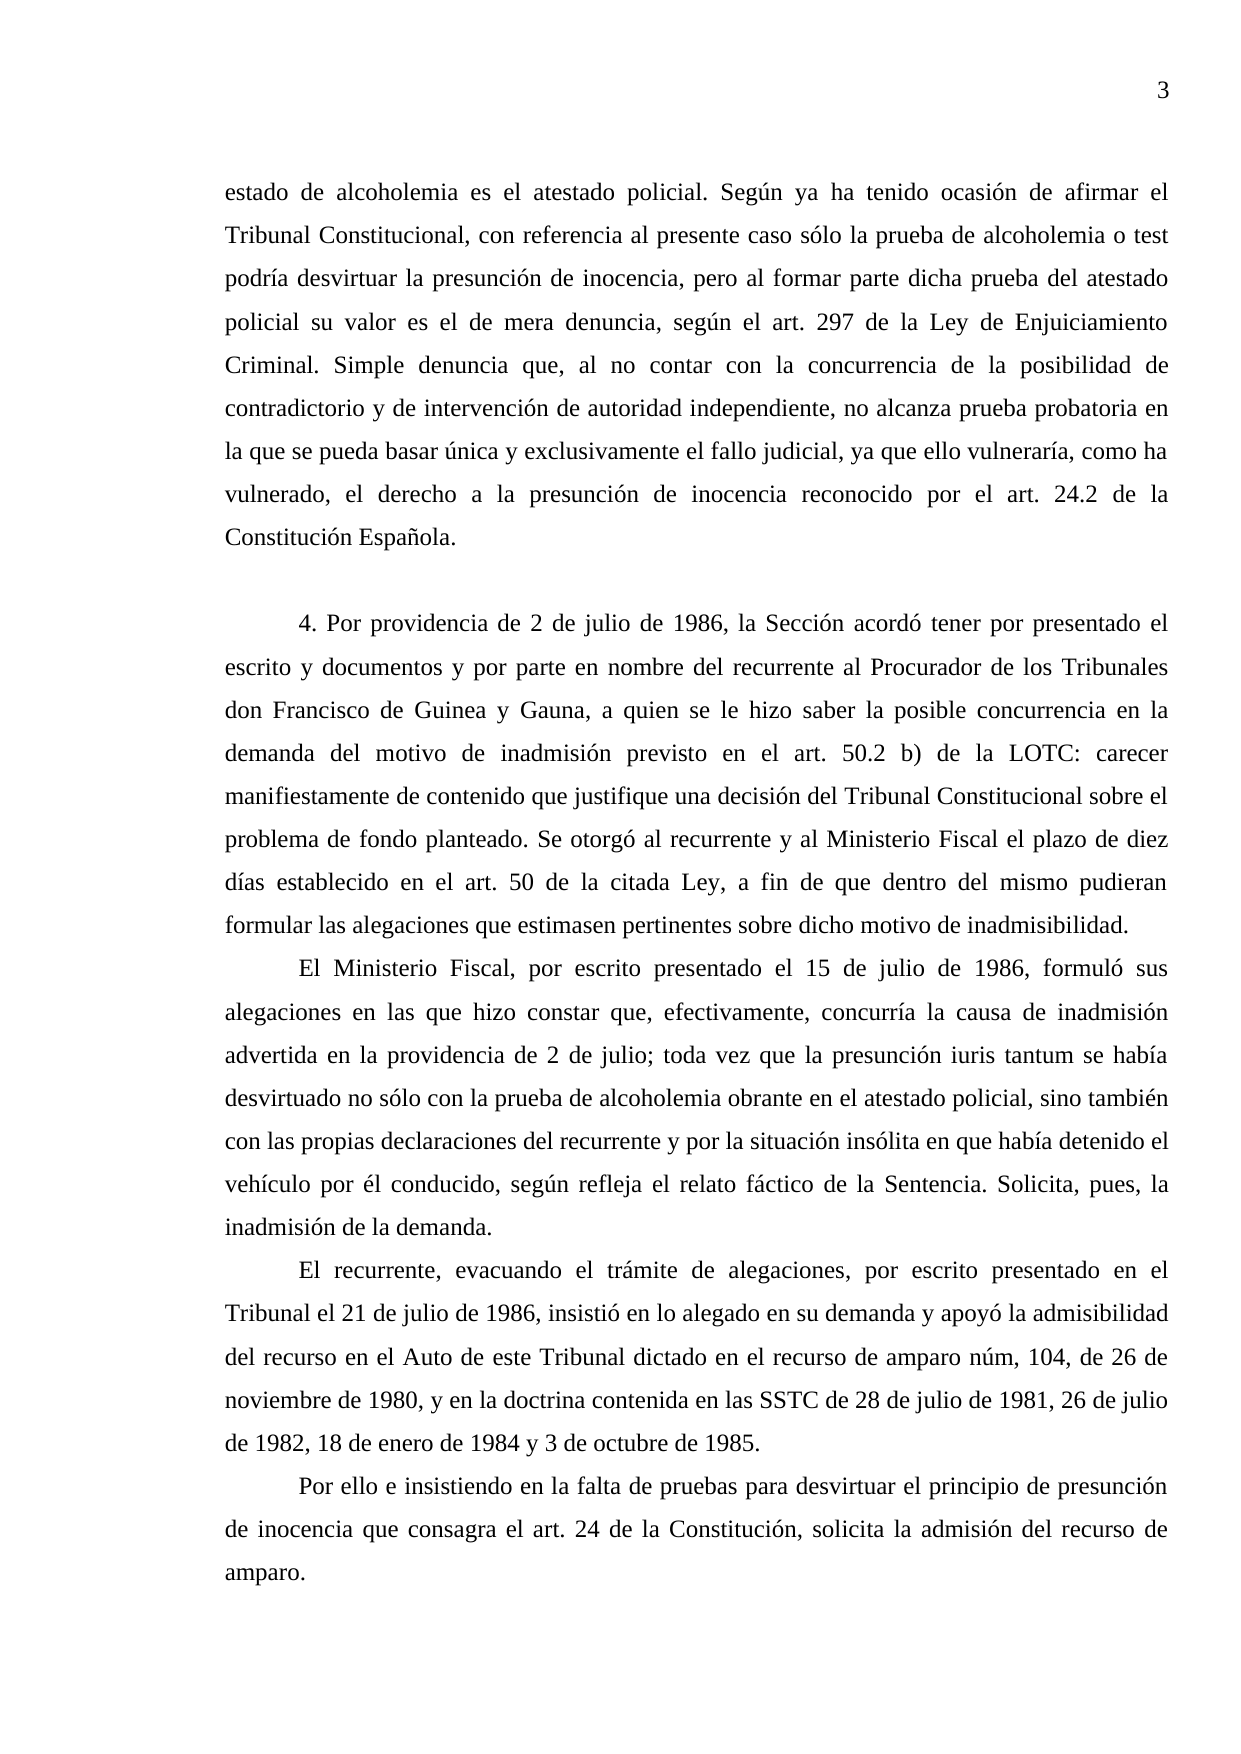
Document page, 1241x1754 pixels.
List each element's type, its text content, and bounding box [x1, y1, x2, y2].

text 4. Por providencia de 2 de julio de 1986, la Sección acordó tener por presentado el escrito y documentos y por parte en nombre del recurrente al Procurador de los Tribunales don Francisco de Guinea y Gauna, a quien se le hizo saber la posible concurrencia en la demanda del motivo de inadmisión previsto en el art. 50.2 b) de la LOTC: carecer manifiestamente de contenido que justifique una decisión del Tribunal Constitucional sobre el problema de fondo planteado. Se otorgó al recurrente y al Ministerio Fiscal el plazo de diez días establecido en el art. 50 de la citada Ley, a fin de que dentro del mismo pudieran formular las alegaciones que estimasen pertinentes sobre dicho motivo de inadmisibilidad. [224, 608, 1169, 939]
text El recurrente, evacuando el trámite de alegaciones, por escrito presentado en el Tribunal el 21 de julio de 1986, insistió en lo alegado en su demanda y apoyó la admisibilidad del recurso en el Auto de este Tribunal dictado en el recurso de amparo núm, 104, de 26 de noviembre de 1980, y en la doctrina contenida en las SSTC de 28 de julio de 1981, 26 de julio de 1982, 18 de enero de 1984 y 3 de octubre de 1985. [224, 1255, 1169, 1457]
text Por ello e insistiendo en la falta de pruebas para desvirtuar el principio de presunción de inocencia que consagra el art. 24 de la Constitución, solicita la admisión del recurso de amparo. [224, 1471, 1169, 1586]
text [224, 177, 1169, 551]
text El Ministerio Fiscal, por escrito presentado el 15 de julio de 1986, formuló sus alegaciones en las que hizo constar que, efectivamente, concurría la causa de inadmisión advertida en la providencia de 2 de julio; toda vez que la presunción iuris tantum se había desvirtuado no sólo con la prueba de alcoholemia obrante en el atestado policial, sino también con las propias declaraciones del recurrente y por la situación insólita en que había detenido el vehículo por él conducido, según refleja el relato fáctico de la Sentencia. Solicita, pues, la inadmisión de la demanda. [224, 953, 1169, 1241]
